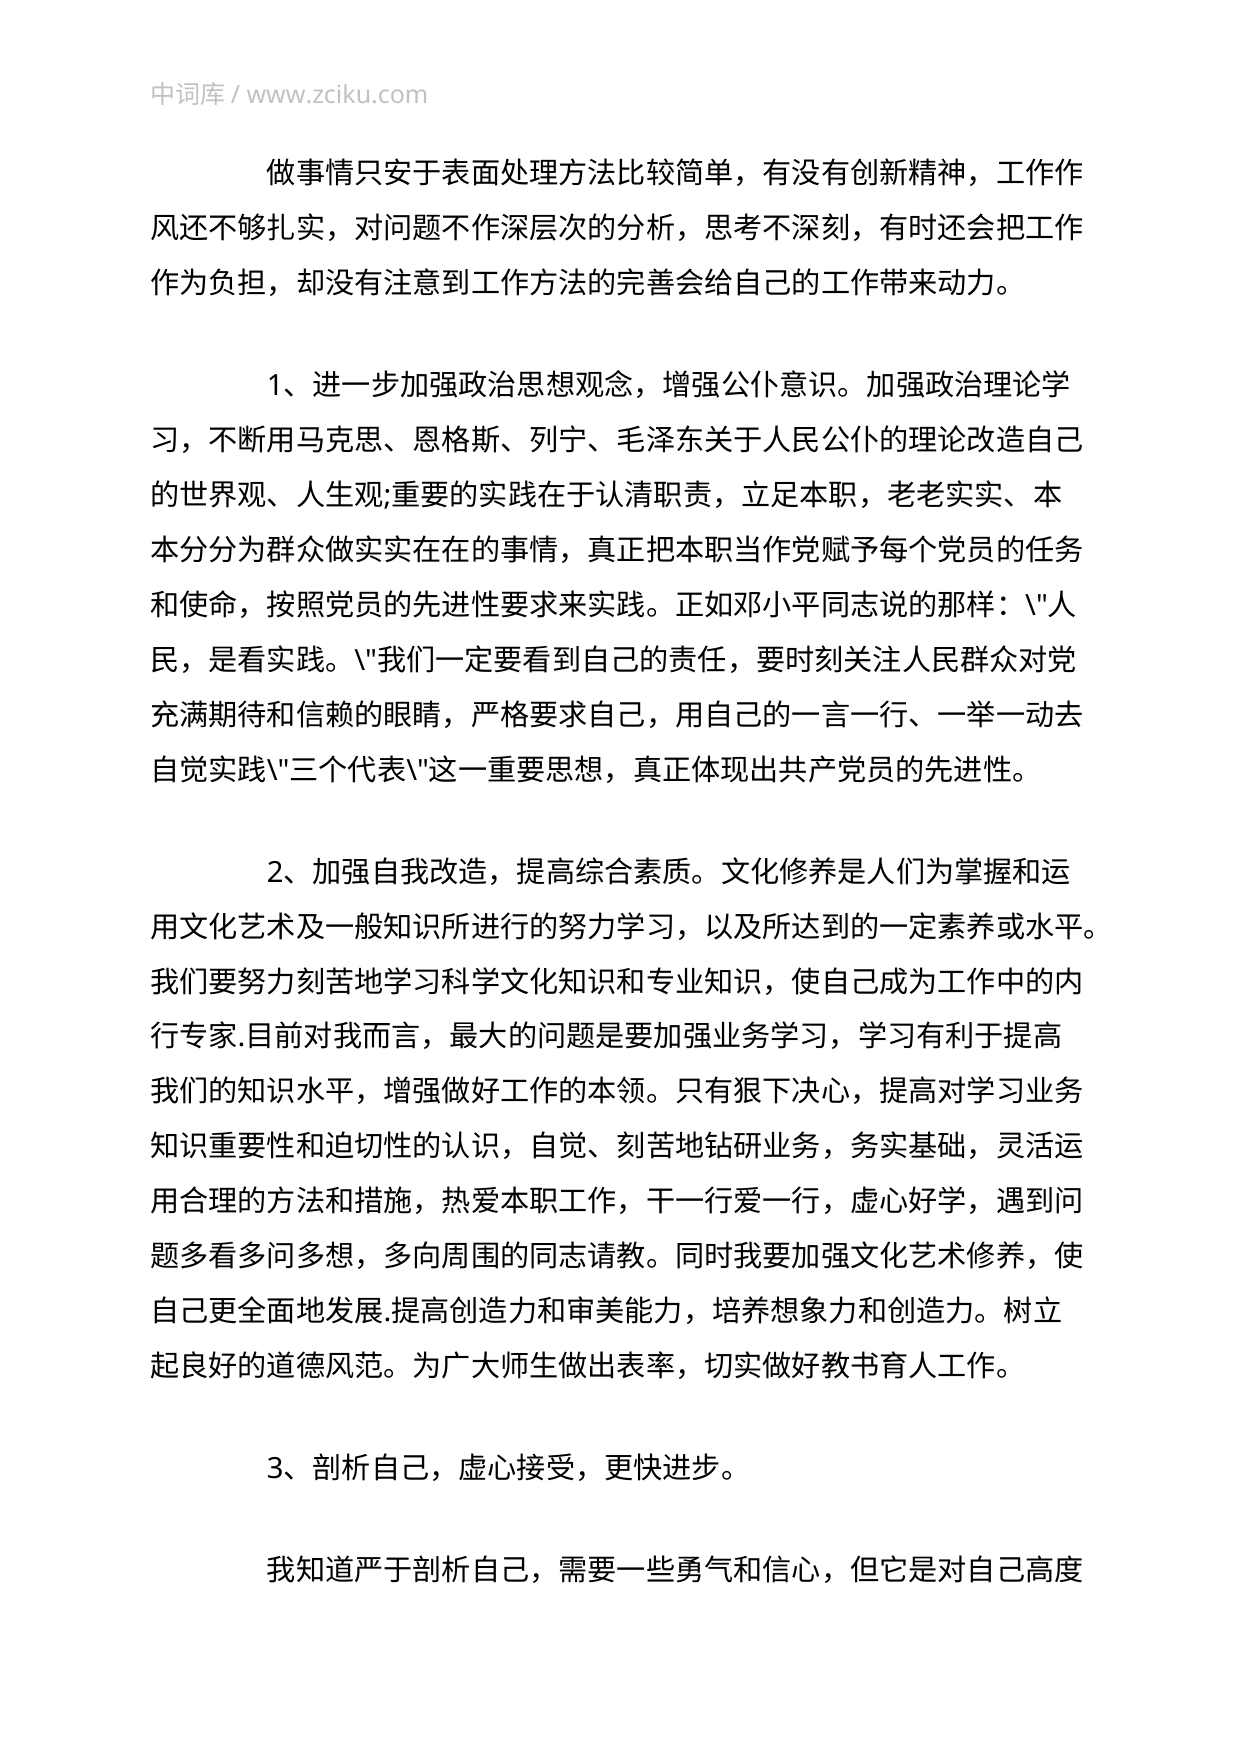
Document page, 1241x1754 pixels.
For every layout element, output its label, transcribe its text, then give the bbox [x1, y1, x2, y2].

text 2、加强自我改造，提高综合素质。文化修养是人们为掌握和运用文化艺术及一般知识所进行的努力学习，以及所达到的一定素养或水平。我们要努力刻苦地学习科学文化知识和专业知识，使自己成为工作中的内行专家.目前对我而言，最大的问题是要加强业务学习，学习有利于提高我们的知识水平，增强做好工作的本领。只有狠下决心，提高对学习业务知识重要性和迫切性的认识，自觉、刻苦地钻研业务，务实基础，灵活运用合理的方法和措施，热爱本职工作，干一行爱一行，虚心好学，遇到问题多看多问多想，多向周围的同志请教。同时我要加强文化艺术修养，使自己更全面地发展.提高创造力和审美能力，培养想象力和创造力。树立起良好的道德风范。为广大师生做出表率，切实做好教书育人工作。 [150, 848, 1090, 1385]
text 1、进一步加强政治思想观念，增强公仆意识。加强政治理论学习，不断用马克思、恩格斯、列宁、毛泽东关于人民公仆的理论改造自己的世界观、人生观;重要的实践在于认清职责，立足本职，老老实实、本本分分为群众做实实在在的事情，真正把本职当作党赋予每个党员的任务和使命，按照党员的先进性要求来实践。正如邓小平同志说的那样：\"人民，是看实践。\"我们一定要看到自己的责任，要时刻关注人民群众对党充满期待和信赖的眼睛，严格要求自己，用自己的一言一行、一举一动去自觉实践\"三个代表\"这一重要思想，真正体现出共产党员的先进性。 [150, 362, 1090, 789]
text 做事情只安于表面处理方法比较简单，有没有创新精神，工作作风还不够扎实，对问题不作深层次的分析，思考不深刻，有时还会把工作作为负担，却没有注意到工作方法的完善会给自己的工作带来动力。 [150, 150, 1090, 302]
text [150, 1546, 1090, 1589]
text 3、剖析自己，虚心接受，更快进步。 [150, 1444, 1090, 1487]
